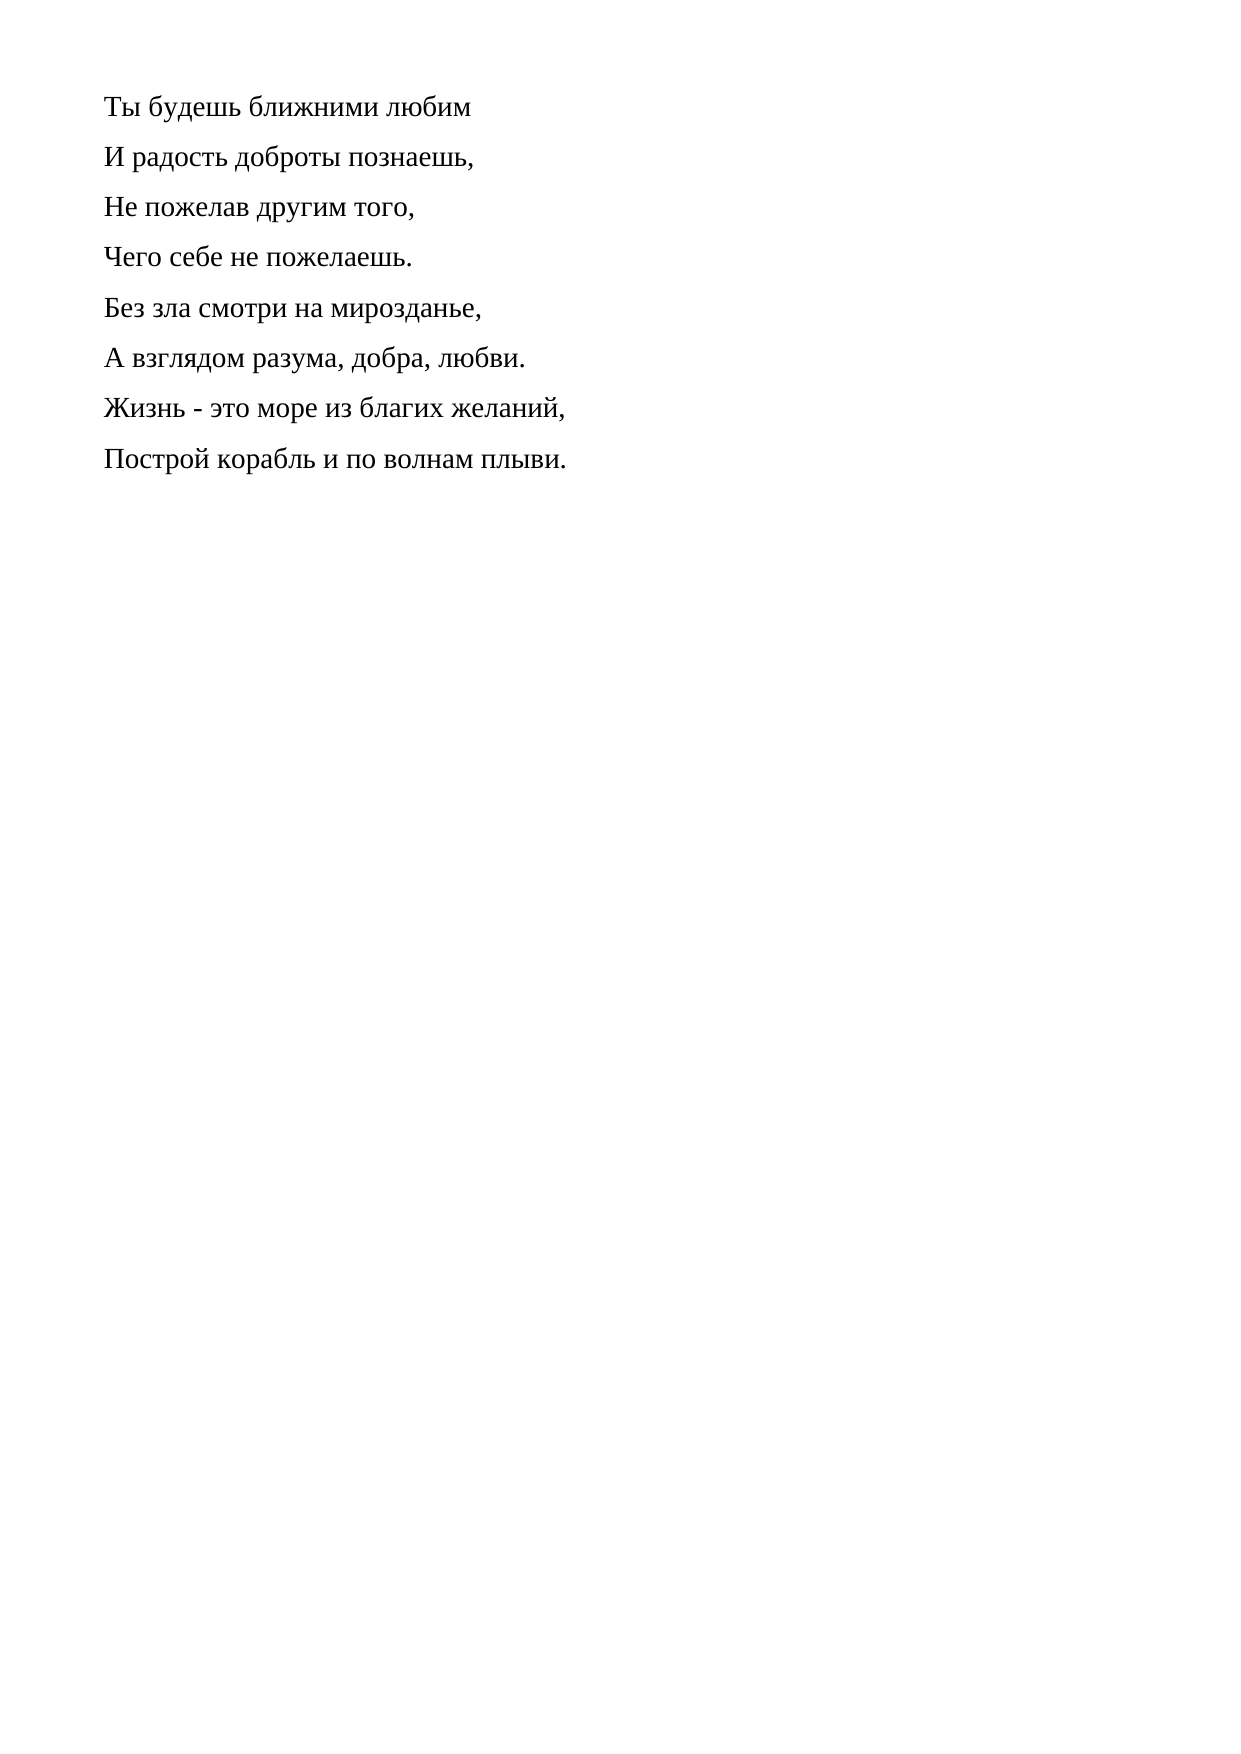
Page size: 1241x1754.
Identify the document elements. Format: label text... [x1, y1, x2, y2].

text Чего себе не пожелаешь. [103, 239, 1152, 273]
text И радость доброты познаешь, [103, 139, 1152, 172]
text А взглядом разума, добра, любви. [103, 340, 1152, 374]
text Ты будешь ближними любим [103, 89, 1152, 122]
text Без зла смотри на мирозданье, [103, 290, 1152, 323]
text Не пожелав другим того, [103, 189, 1152, 223]
text Жизнь - это море из благих желаний, [103, 391, 1152, 424]
text Построй корабль и по волнам плыви. [103, 441, 1152, 474]
